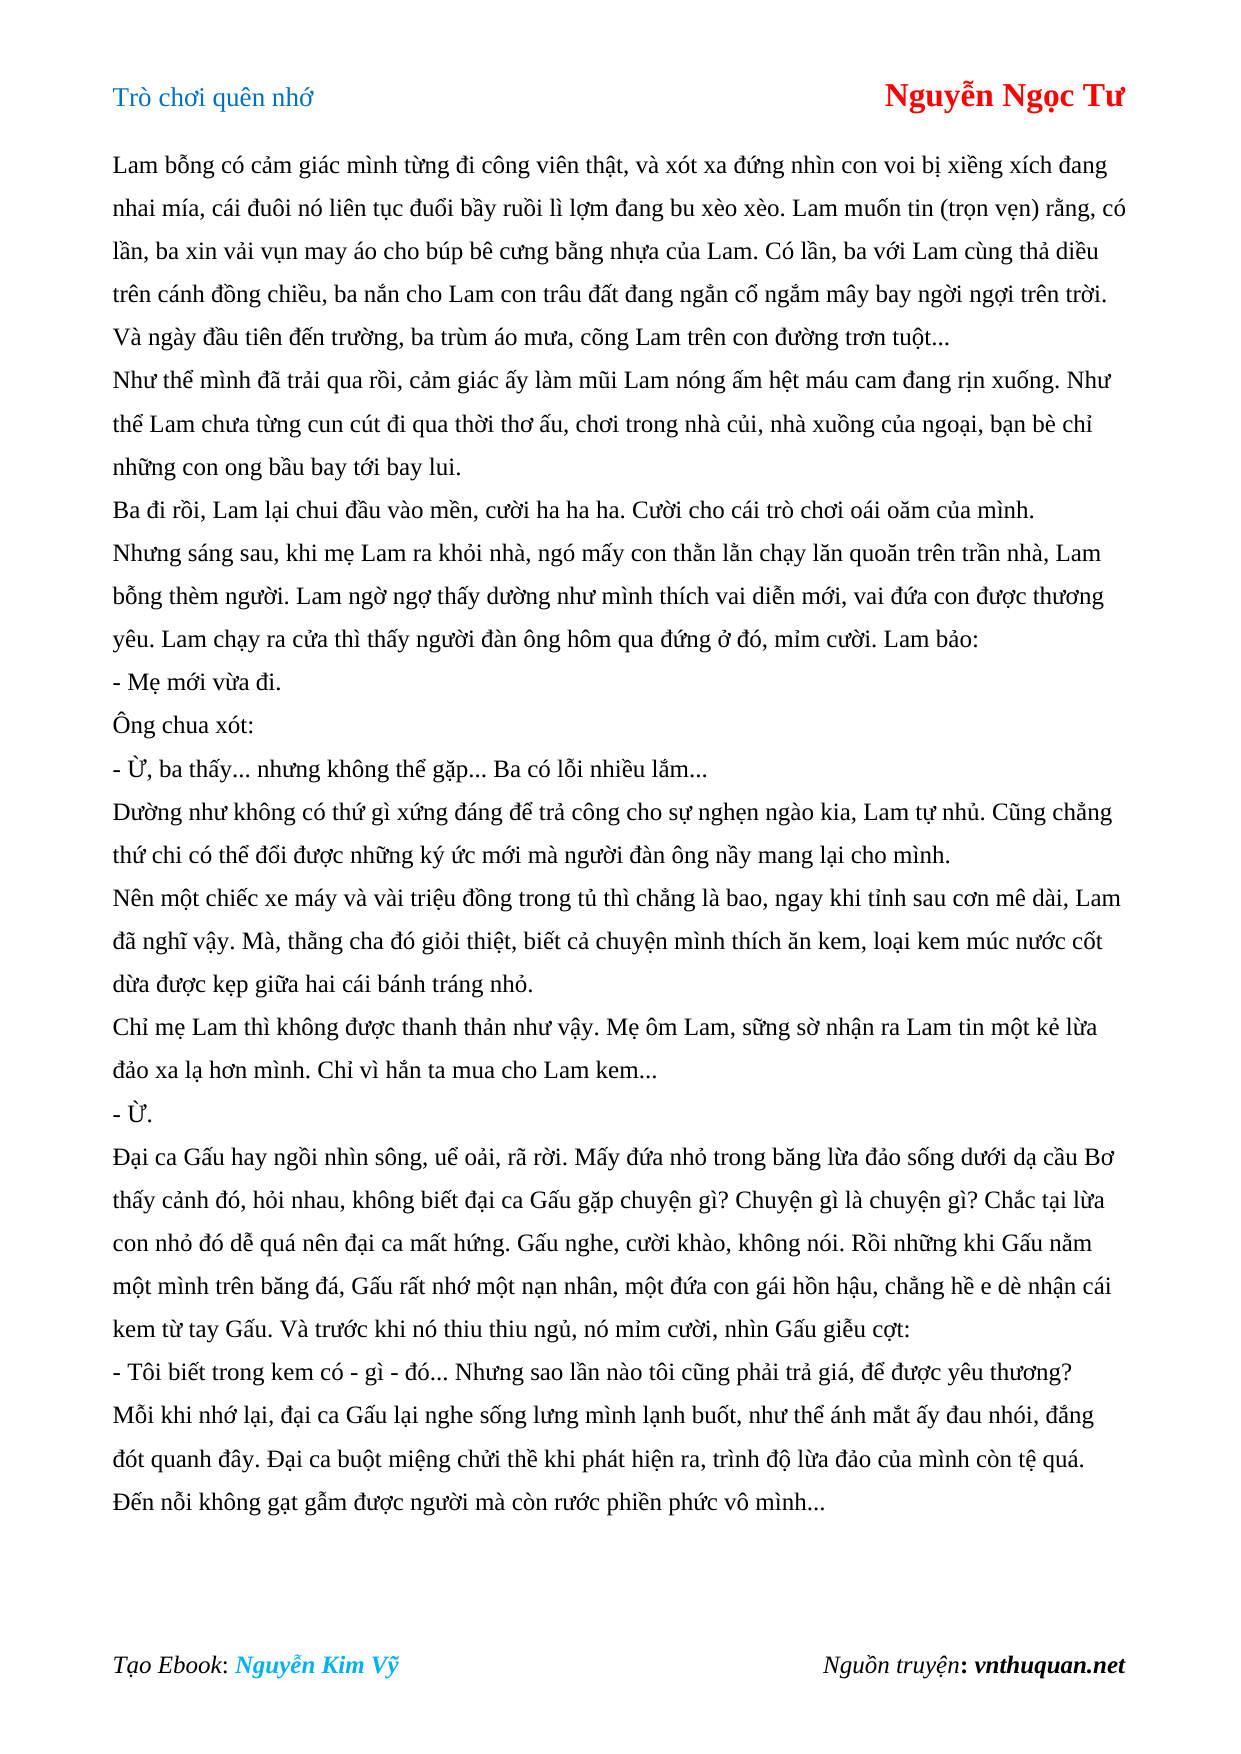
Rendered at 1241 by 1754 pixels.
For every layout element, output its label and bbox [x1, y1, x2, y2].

text [112, 150, 1128, 1602]
